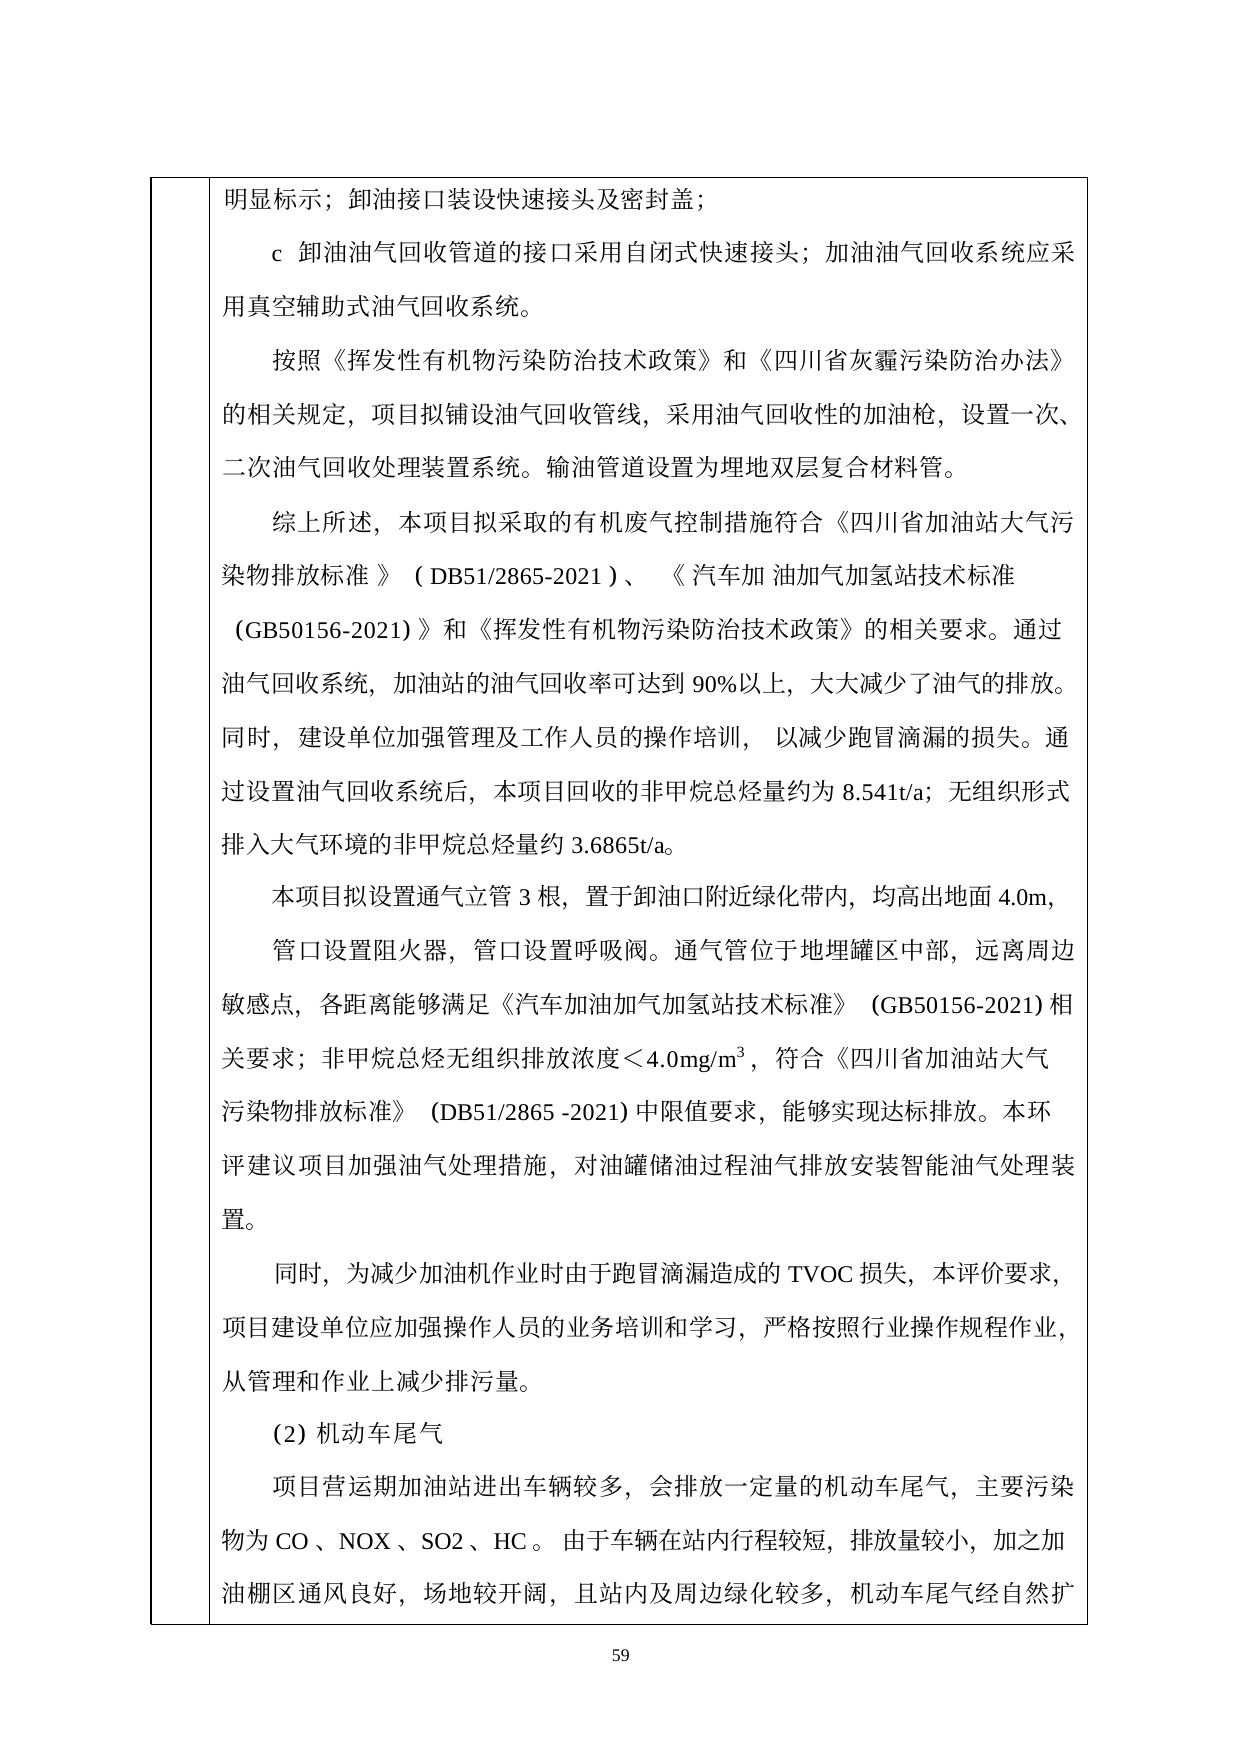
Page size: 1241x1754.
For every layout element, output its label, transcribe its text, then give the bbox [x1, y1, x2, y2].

table_header [152, 178, 209, 1624]
table_header 明显标示；卸油接口装设快速接头及密封盖； c 卸油油气回收管道的接口采用自闭式快速接头；加油油气回收系统应采 用真空辅助式油气回收系统。 按照《挥发性有机物污染防治技术政策》和《四川省灰霾污染防治办法》 的相关规定，项目拟铺设油气回收管线，采用油气回收性的加油枪，设置一次、 二次油气回收处理装置系统。输油管道设置为埋地双层复合材料管。 综上所述，本项目拟采取的有机废气控制措施符合《四川省加油站大气污 染物排放标准 》 ( DB51/2865-2021 ) 、 《 汽车加 油加气加氢站技术标准 (GB50156-2021) 》和《挥发性有机物污染防治技术政策》的相关要求。通过 油气回收系统，加油站的油气回收率可达到 90%以上，大大减少了油气的排放。 同时，建设单位加强管理及工作人员的操作培训， 以减少跑冒滴漏的损失。通 过设置油气回收系统后，本项目回收的非甲烷总烃量约为 8.541t/a；无组织形式 排入大气环境的非甲烷总烃量约 3.6865t/a。 本项目拟设置通气立管 3 根，置于卸油口附近绿化带内，均高出地面 4.0m， 管口设置阻火器，管口设置呼吸阀。通气管位于地埋罐区中部，远离周边 敏感点，各距离能够满足《汽车加油加气加氢站技术标准》 (GB50156-2021) 相关要求；非甲烷总烃无组织排放浓度＜4.0mg/m3 ，符合《四川省加油站大气 污染物排放标准》 (DB51/2865 -2021) 中限值要求，能够实现达标排放。本环 评建议项目加强油气处理措施，对油罐储油过程油气排放安装智能油气处理装 置。 同时，为减少加油机作业时由于跑冒滴漏造成的 TVOC 损失，本评价要求， 项目建设单位应加强操作人员的业务培训和学习，严格按照行业操作规程作业， 从管理和作业上减少排污量。 (2) 机动车尾气 项目营运期加油站进出车辆较多，会排放一定量的机动车尾气，主要污染 物为 CO 、NOX 、SO2 、HC 。 由于车辆在站内行程较短，排放量较小，加之加 油棚区通风良好，场地较开阔，且站内及周边绿化较多，机动车尾气经自然扩 [210, 178, 1087, 1624]
